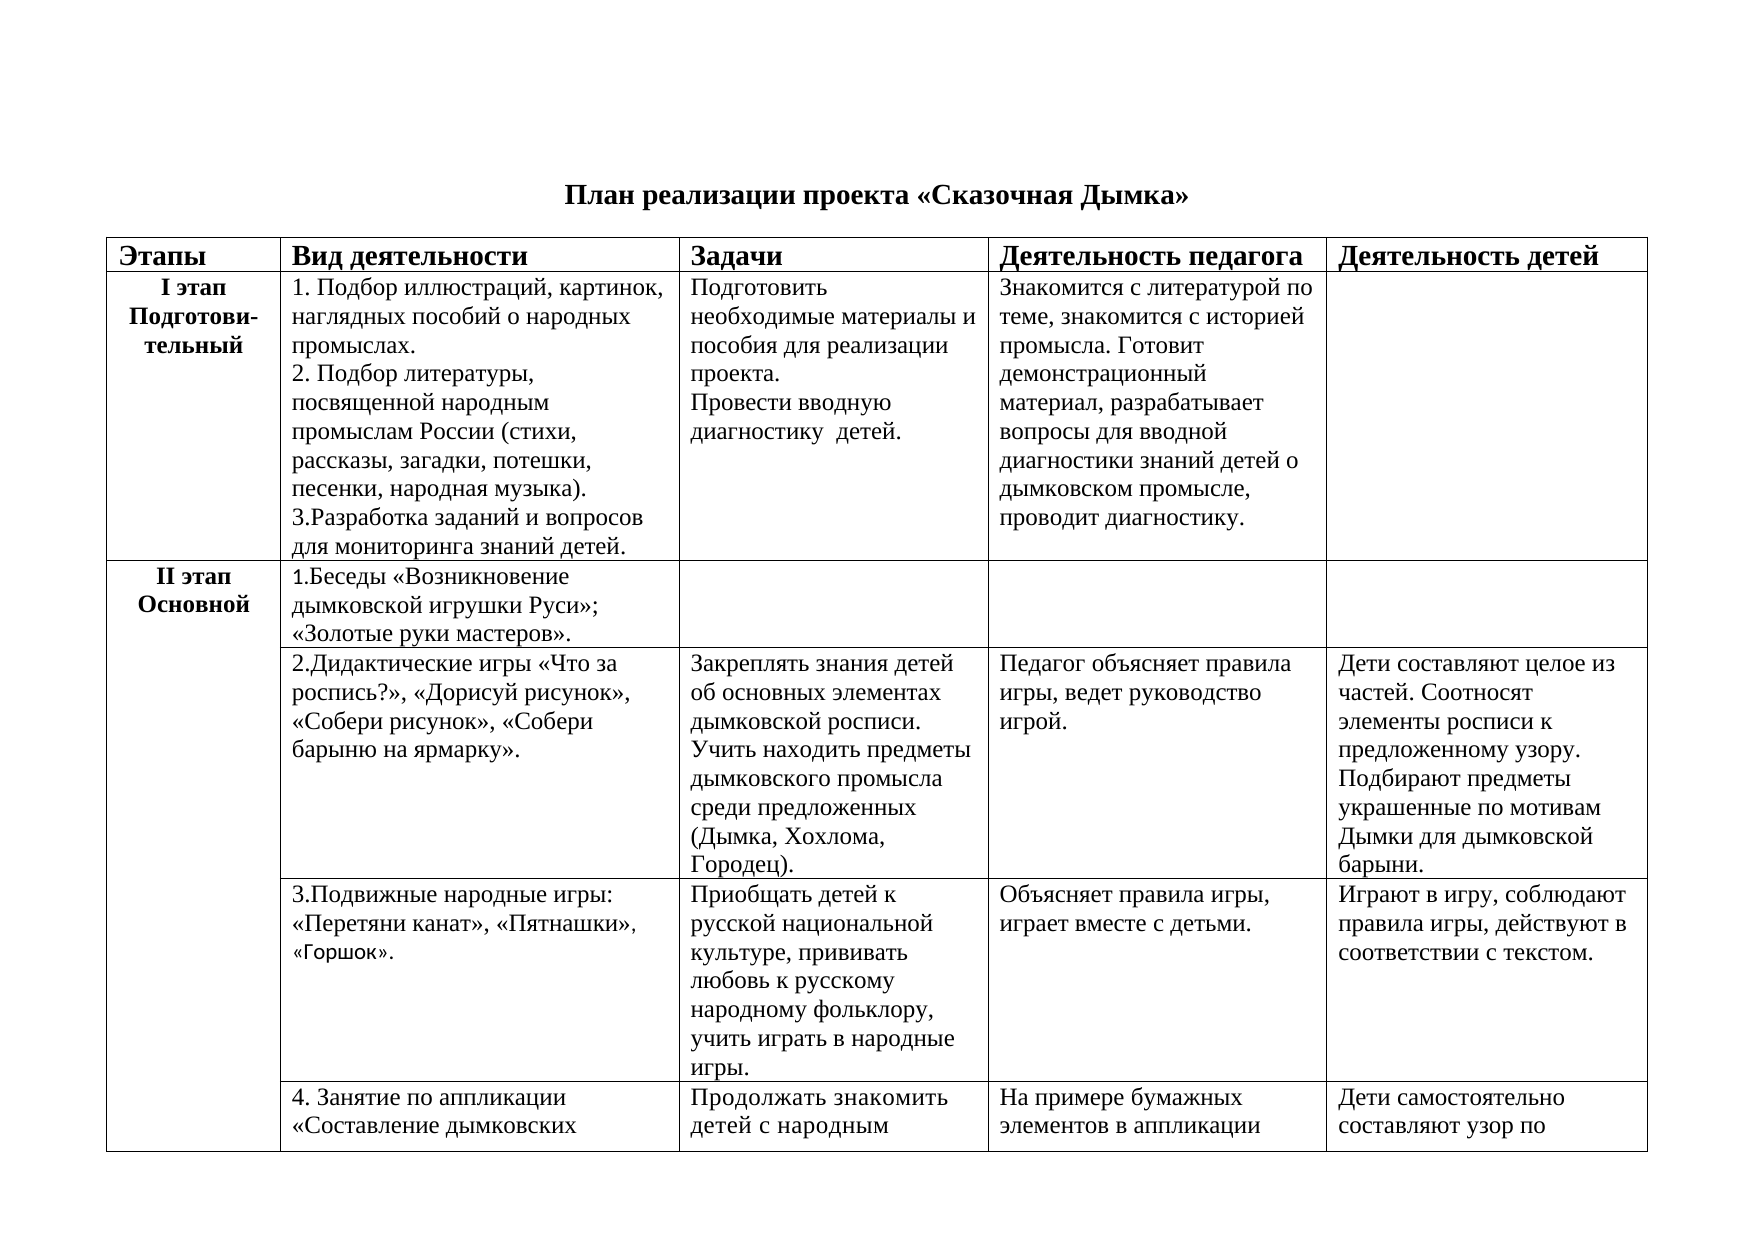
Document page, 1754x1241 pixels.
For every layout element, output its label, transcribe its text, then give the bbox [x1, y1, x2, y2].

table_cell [680, 1082, 988, 1151]
table_cell [1327, 561, 1647, 647]
table_cell Подготовить необходимые материалы и пособия для реализации проекта. Провести вводную диагностику детей. [680, 272, 988, 560]
table_cell 1. Подбор иллюстраций, картинок, наглядных пособий о народных промыслах. 2. Подбор литературы, посвященной народным промыслам России (стихи, рассказы, загадки, потешки, песенки, народная музыка). 3.Разработка заданий и вопросов для мониторинга знаний детей. [281, 272, 679, 560]
table_cell Приобщать детей к русской национальной культуре, прививать любовь к русскому народному фольклору, учить играть в народные игры. [680, 879, 988, 1081]
table_cell Дети составляют целое из частей. Соотносят элементы росписи к предложенному узору. Подбирают предметы украшенные по мотивам Дымки для дымковской барыни. [1327, 648, 1647, 878]
table_cell 2.Дидактические игры «Что за роспись?», «Дорисуй рисунок», «Собери рисунок», «Собери барыню на ярмарку». [281, 648, 679, 878]
table_header Вид деятельности [281, 238, 679, 271]
text План реализации проекта «Сказочная Дымка» [118, 177, 1636, 211]
table_cell 1.Беседы «Возникновение дымковской игрушки Руси»; «Золотые руки мастеров». [281, 561, 679, 647]
table_cell Объясняет правила игры, играет вместе с детьми. [989, 879, 1326, 1081]
table_cell Закреплять знания детей об основных элементах дымковской росписи. Учить находить предметы дымковского промысла среди предложенных (Дымка, Хохлома, Городец). [680, 648, 988, 878]
table_header Деятельность педагога [989, 238, 1326, 271]
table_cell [989, 1082, 1326, 1151]
table_cell Играют в игру, соблюдают правила игры, действуют в соответствии с текстом. [1327, 879, 1647, 1081]
table_cell Знакомится с литературой по теме, знакомится с историей промысла. Готовит демонстрационный материал, разрабатывает вопросы для вводной диагностики знаний детей о дымковском промысле, проводит диагностику. [989, 272, 1326, 560]
table_cell 3.Подвижные народные игры: «Перетяни канат», «Пятнашки», «Горшок». [281, 879, 679, 1081]
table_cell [281, 1082, 679, 1151]
table_cell [680, 561, 988, 647]
table_header Задачи [680, 238, 988, 271]
table_cell [1327, 272, 1647, 560]
table_header Этапы [107, 238, 280, 271]
table_header Деятельность детей [1327, 238, 1647, 271]
table_cell [989, 561, 1326, 647]
table_cell II этап Основной [107, 561, 280, 1151]
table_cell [1327, 1082, 1647, 1151]
table_cell I этап Подготови-тельный [107, 272, 280, 560]
table_cell Педагог объясняет правила игры, ведет руководство игрой. [989, 648, 1326, 878]
